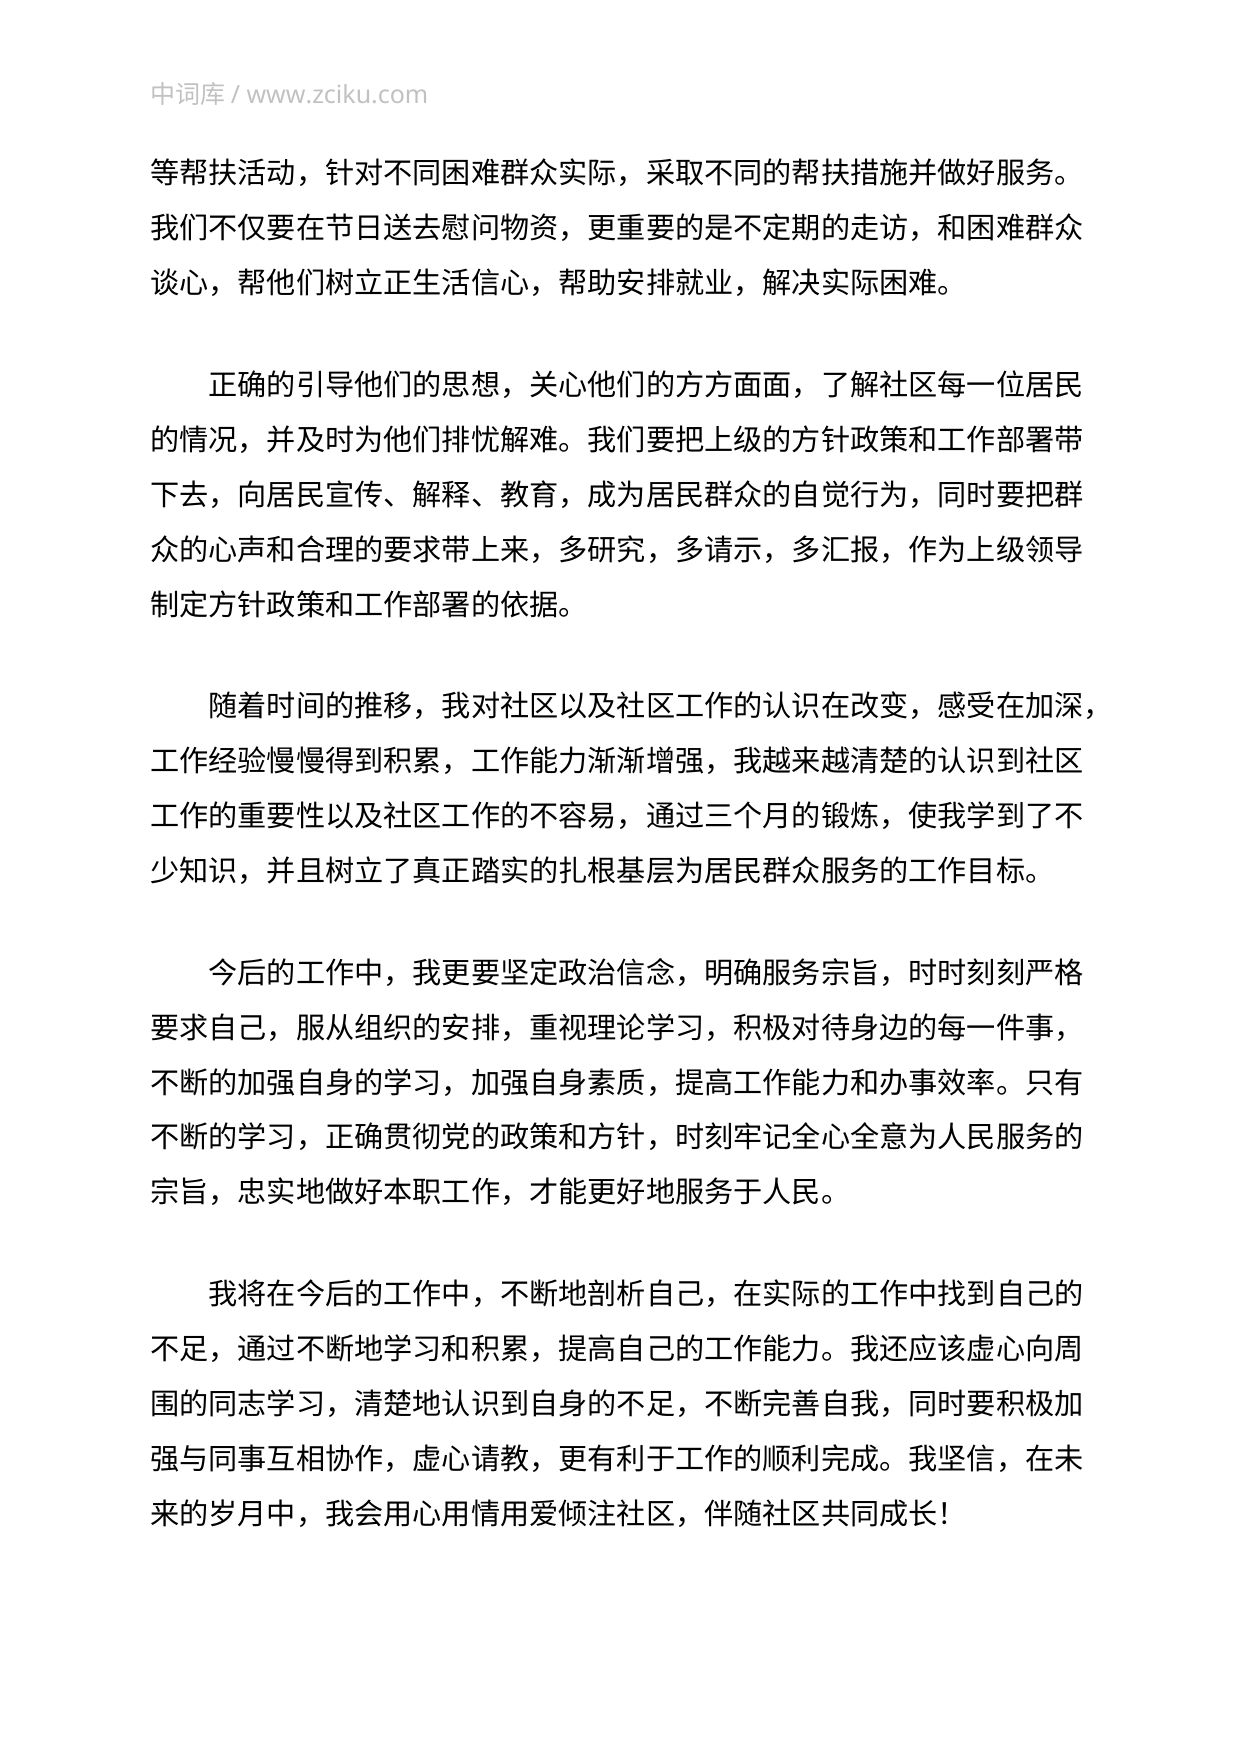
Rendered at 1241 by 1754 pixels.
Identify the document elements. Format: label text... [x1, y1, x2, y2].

text 我将在今后的工作中，不断地剖析自己，在实际的工作中找到自己的不足，通过不断地学习和积累，提高自己的工作能力。我还应该虚心向周围的同志学习，清楚地认识到自身的不足，不断完善自我，同时要积极加强与同事互相协作，虚心请教，更有利于工作的顺利完成。我坚信，在未来的岁月中，我会用心用情用爱倾注社区，伴随社区共同成长！ [150, 1271, 1090, 1533]
text 随着时间的推移，我对社区以及社区工作的认识在改变，感受在加深，工作经验慢慢得到积累，工作能力渐渐增强，我越来越清楚的认识到社区工作的重要性以及社区工作的不容易，通过三个月的锻炼，使我学到了不少知识，并且树立了真正踏实的扎根基层为居民群众服务的工作目标。 [150, 683, 1090, 890]
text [150, 150, 1090, 302]
text 正确的引导他们的思想，关心他们的方方面面，了解社区每一位居民的情况，并及时为他们排忧解难。我们要把上级的方针政策和工作部署带下去，向居民宣传、解释、教育，成为居民群众的自觉行为，同时要把群众的心声和合理的要求带上来，多研究，多请示，多汇报，作为上级领导制定方针政策和工作部署的依据。 [150, 362, 1090, 623]
text 今后的工作中，我更要坚定政治信念，明确服务宗旨，时时刻刻严格要求自己，服从组织的安排，重视理论学习，积极对待身边的每一件事，不断的加强自身的学习，加强自身素质，提高工作能力和办事效率。只有不断的学习，正确贯彻党的政策和方针，时刻牢记全心全意为人民服务的宗旨，忠实地做好本职工作，才能更好地服务于人民。 [150, 949, 1090, 1211]
